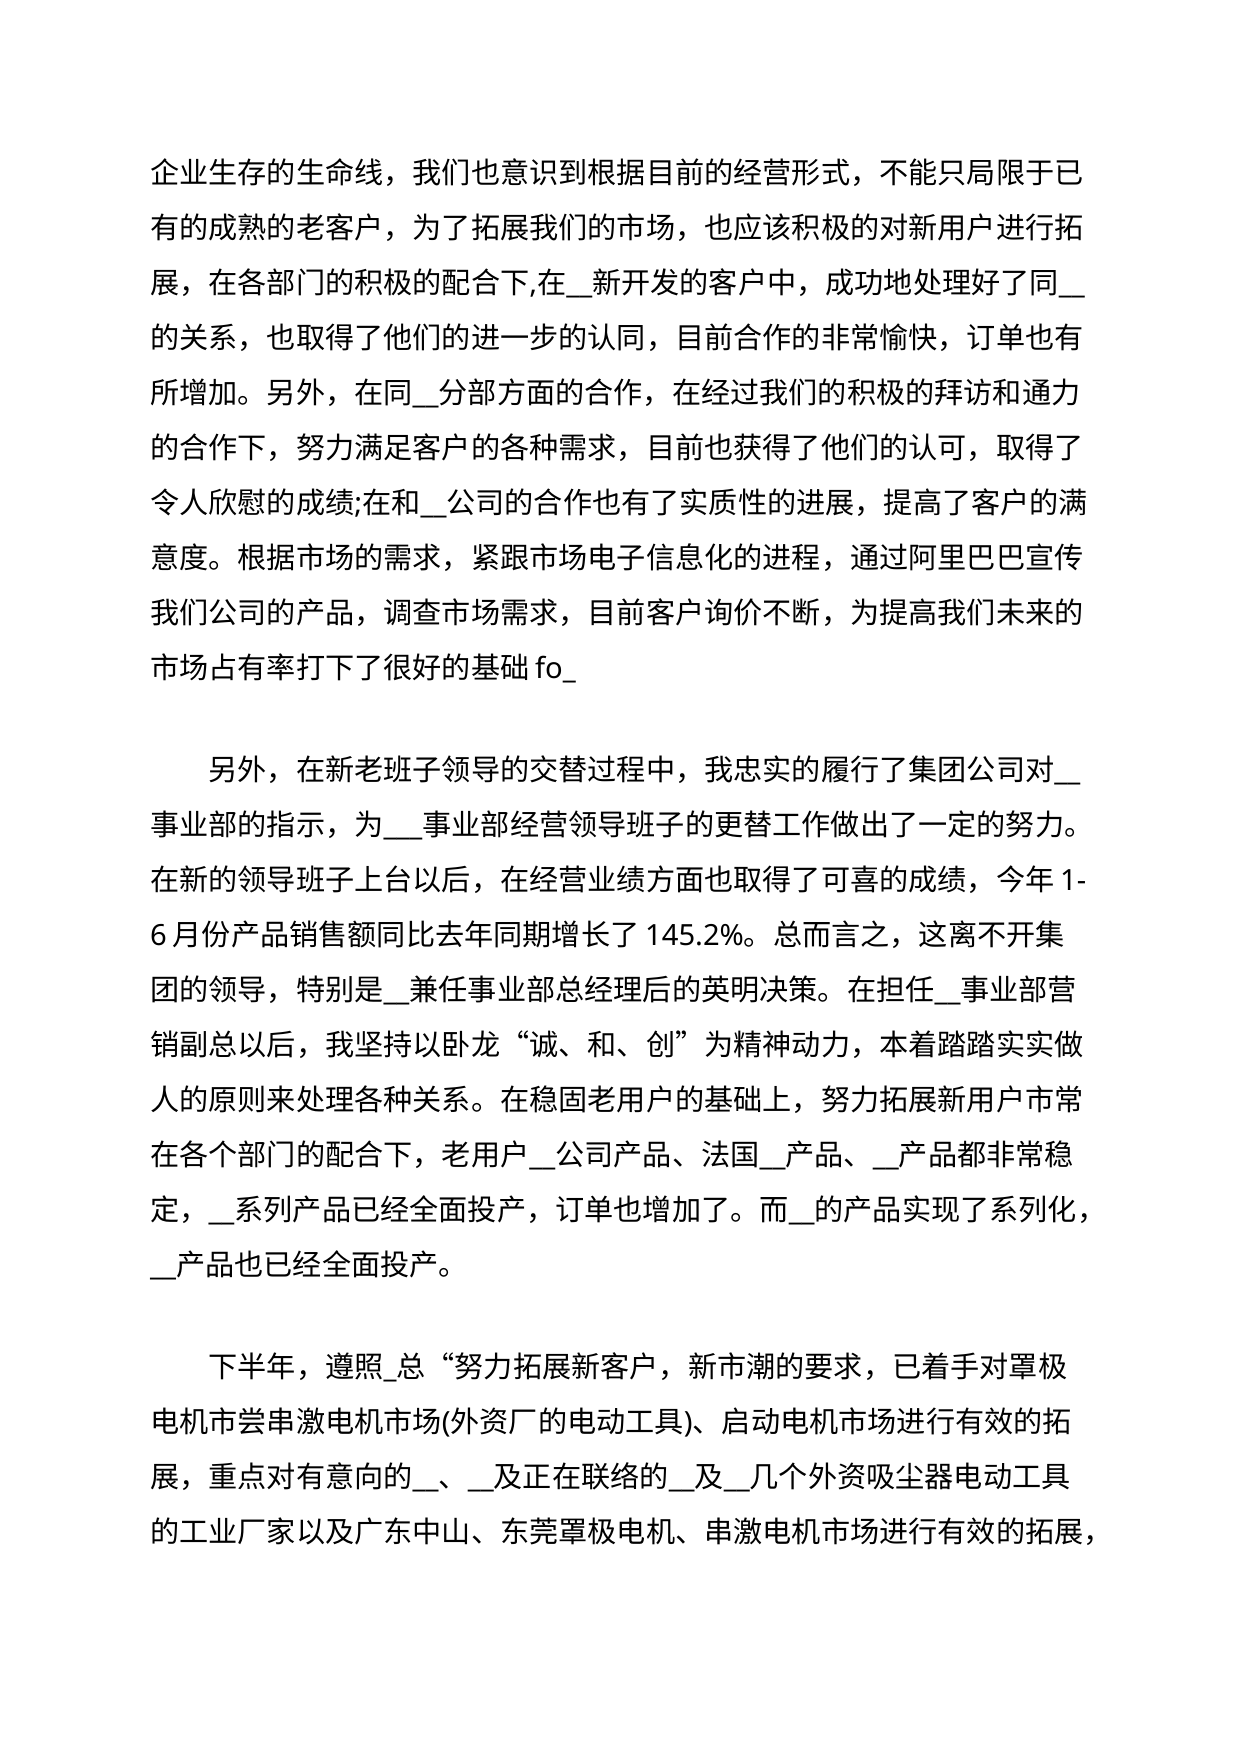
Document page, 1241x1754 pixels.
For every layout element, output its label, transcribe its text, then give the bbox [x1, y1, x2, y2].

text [150, 1343, 1090, 1550]
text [150, 150, 1090, 687]
text 另外，在新老班子领导的交替过程中，我忠实的履行了集团公司对__事业部的指示，为___事业部经营领导班子的更替工作做出了一定的努力。在新的领导班子上台以后，在经营业绩方面也取得了可喜的成绩，今年1-6月份产品销售额同比去年同期增长了145.2%。总而言之，这离不开集团的领导，特别是__兼任事业部总经理后的英明决策。在担任__事业部营销副总以后，我坚持以卧龙“诚、和、创”为精神动力，本着踏踏实实做人的原则来处理各种关系。在稳固老用户的基础上，努力拓展新用户市常在各个部门的配合下，老用户__公司产品、法国__产品、__产品都非常稳定，__系列产品已经全面投产，订单也增加了。而__的产品实现了系列化，__产品也已经全面投产。 [150, 746, 1090, 1283]
